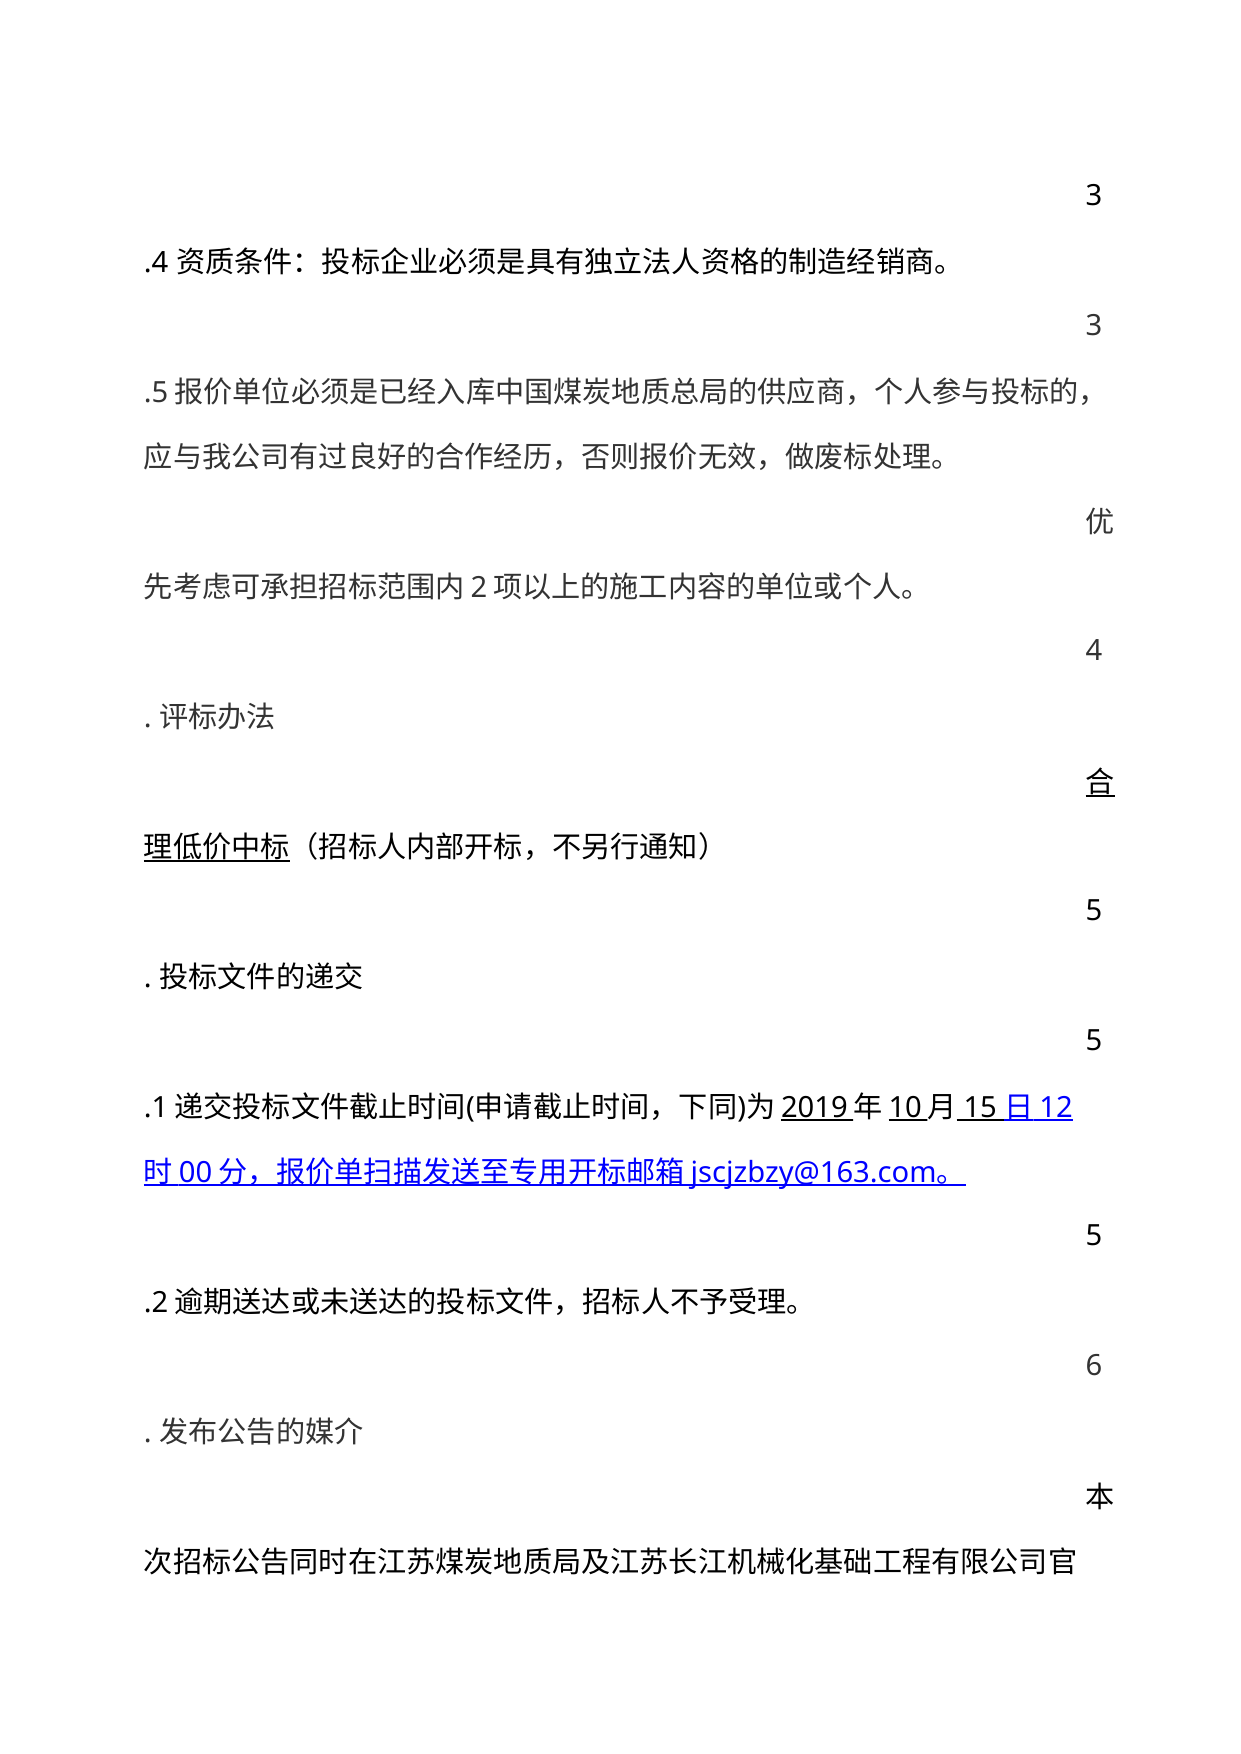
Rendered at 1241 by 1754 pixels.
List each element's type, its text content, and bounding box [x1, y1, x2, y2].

text 6. 发布公告的媒介 [144, 1332, 1085, 1462]
text 5.1递交投标文件截止时间(申请截止时间，下同)为 日12时00分，报价单扫描发送至专用开标邮箱jscjzbzy@163.com。 [144, 1007, 1085, 1202]
text 5.2逾期送达或未送达的投标文件，招标人不予受理。 [144, 1202, 1085, 1332]
text 优先考虑可承担招标范围内2项以上的施工内容的单位或个人。 [144, 487, 1085, 617]
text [144, 1462, 1085, 1592]
text 合理低价中标（招标人内部开标，不另行通知） [144, 747, 1085, 877]
text 5. 投标文件的递交 [144, 877, 1085, 1007]
text 3.4 资质条件：投标企业必须是具有独立法人资格的制造经销商。 [144, 162, 1085, 292]
text 4. 评标办法 [144, 617, 1085, 747]
text 3.5报价单位必须是已经入库中国煤炭地质总局的供应商，个人参与投标的，应与我公司有过良好的合作经历，否则报价无效，做废标处理。 [144, 292, 1085, 487]
